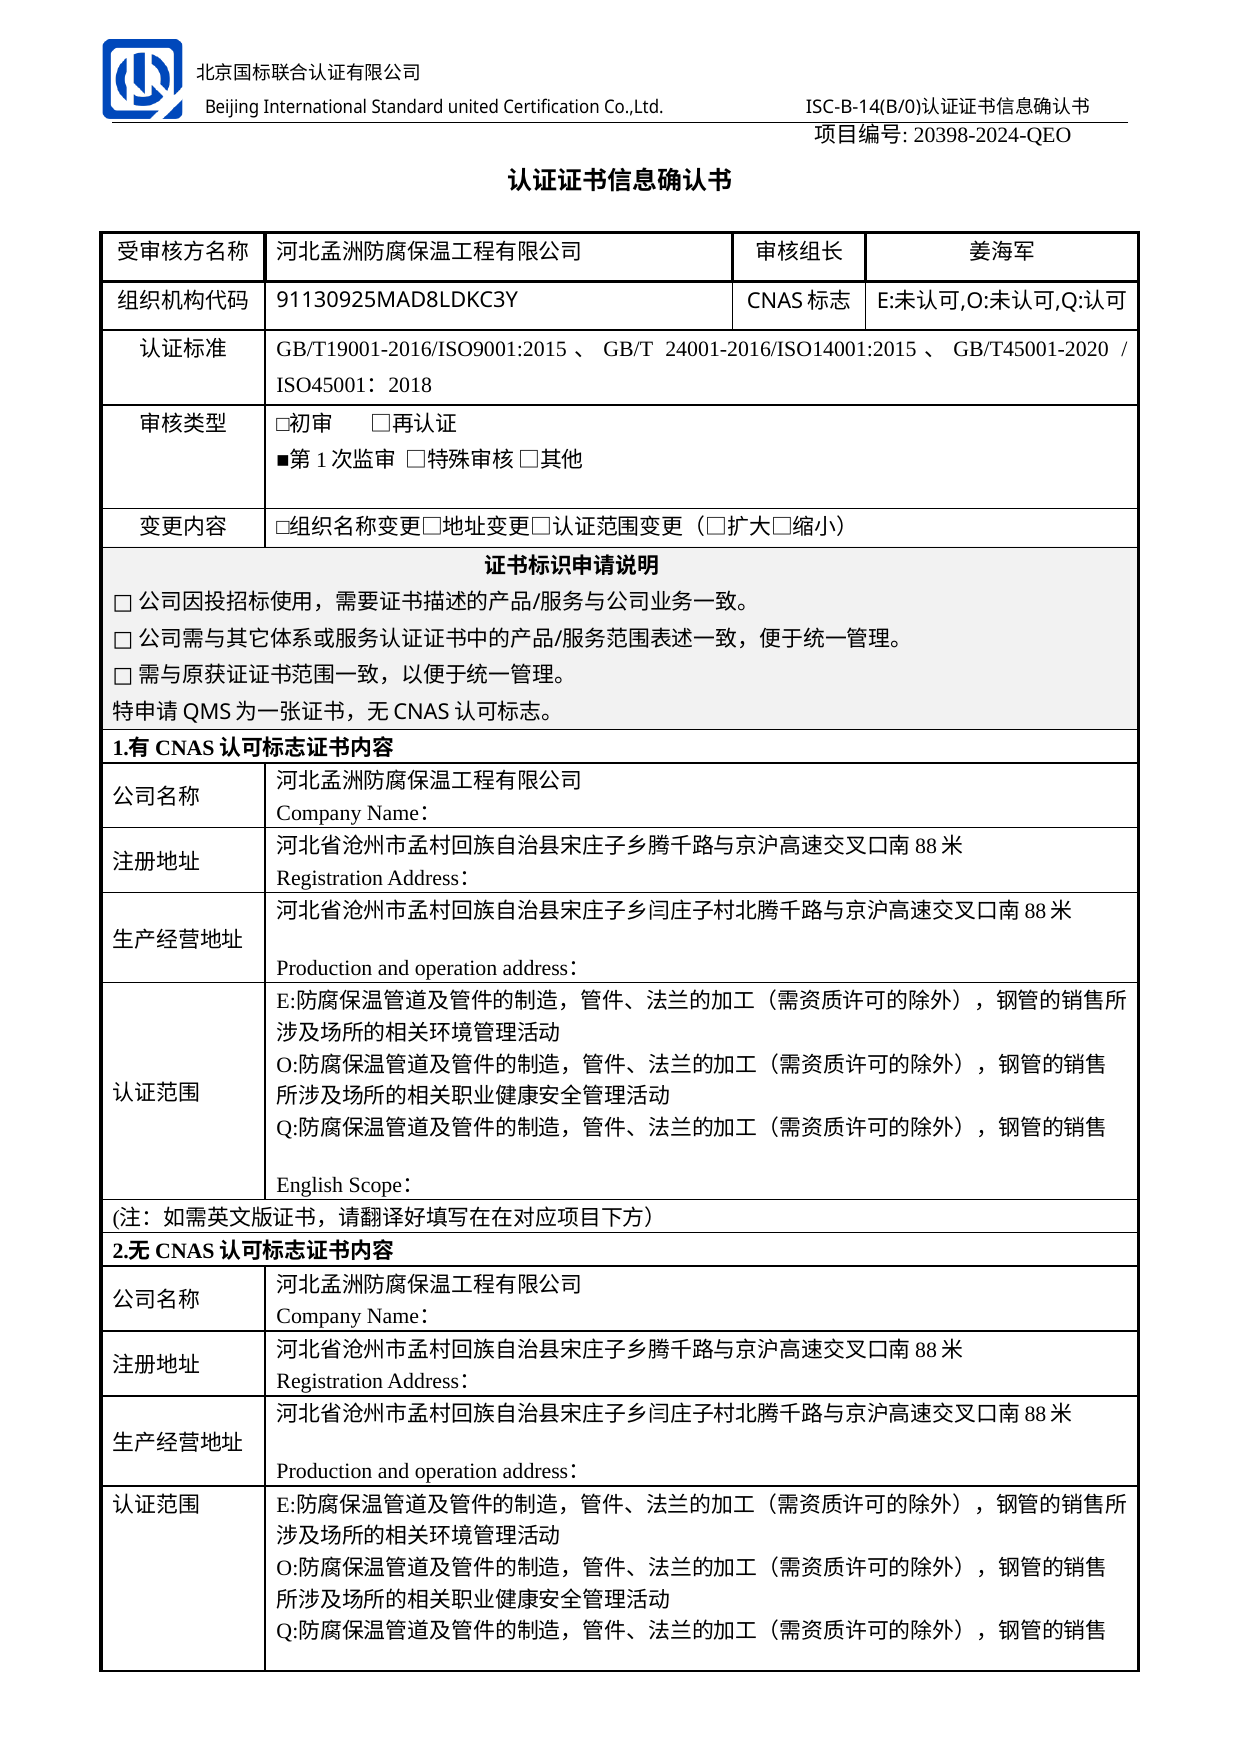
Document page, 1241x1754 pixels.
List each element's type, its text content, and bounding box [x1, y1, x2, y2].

table_cell E:未认可,O:未认可,Q:认可 [866, 283, 1137, 329]
table_header 姜海军 [867, 234, 1137, 280]
table_cell 2.无CNAS认可标志证书内容 [103, 1233, 1137, 1265]
table_cell 河北省沧州市孟村回族自治县宋庄子乡闫庄子村北腾千路与京沪高速交叉口南88米 Production and operation address： [266, 893, 1137, 982]
table_cell 公司名称 [103, 764, 264, 827]
table_cell CNAS标志 [733, 283, 865, 329]
table_cell 河北省沧州市孟村回族自治县宋庄子乡腾千路与京沪高速交叉口南88米 Registration Address： [266, 828, 1137, 892]
table_cell 注册地址 [103, 1332, 264, 1395]
table_cell 生产经营地址 [103, 893, 264, 982]
table_cell 公司名称 [103, 1267, 264, 1330]
table_cell 认证标准 [103, 331, 264, 404]
table_header 审核组长 [734, 234, 864, 280]
table_cell 变更内容 [103, 509, 264, 546]
table_cell 河北省沧州市孟村回族自治县宋庄子乡闫庄子村北腾千路与京沪高速交叉口南88米 Production and operation address： [266, 1397, 1137, 1485]
table_cell 组织机构代码 [103, 283, 264, 329]
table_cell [266, 1487, 1137, 1670]
table_header 河北孟洲防腐保温工程有限公司 [267, 234, 731, 280]
table_cell 审核类型 [103, 406, 264, 507]
table_cell 1.有CNAS认可标志证书内容 [103, 730, 1137, 762]
table_cell GB/T19001-2016/ISO9001:2015、GB/T 24001-2016/ISO14001:2015、GB/T45001-2020 / ISO45001：2018 [266, 331, 1137, 404]
table_cell 认证范围 [103, 1487, 264, 1670]
table_cell 生产经营地址 [103, 1397, 264, 1485]
table_cell 注册地址 [103, 828, 264, 892]
table_cell 河北孟洲防腐保温工程有限公司 Company Name： [266, 764, 1137, 827]
table_cell (注：如需英文版证书，请翻译好填写在在对应项目下方） [103, 1200, 1137, 1232]
table_cell 91130925MAD8LDKC3Y [266, 283, 732, 329]
text 项目编号: 20398-2024-QEO [112, 123, 1128, 148]
table_cell □组织名称变更□地址变更□认证范围变更（□扩大□缩小） [266, 509, 1137, 546]
table_cell 河北孟洲防腐保温工程有限公司 Company Name： [266, 1267, 1137, 1330]
table_header 受审核方名称 [103, 234, 263, 280]
table_cell 河北省沧州市孟村回族自治县宋庄子乡腾千路与京沪高速交叉口南88米 Registration Address： [266, 1332, 1137, 1395]
picture [102, 39, 183, 119]
table_cell 认证范围 [103, 983, 264, 1199]
table_cell □初审 □再认证 ■第1次监审 □特殊审核 □其他 [266, 406, 1137, 507]
text 认证证书信息确认书 [112, 160, 1128, 197]
table_cell 证书标识申请说明 □ 公司因投招标使用，需要证书描述的产品/服务与公司业务一致。 □ 公司需与其它体系或服务认证证书中的产品/服务范围表述一致，便于统一管理。 □ 需与原获证证书范围一致，以便于统一管理。 特申请QMS为一张证书，无CNAS认可标志。 [103, 548, 1137, 729]
